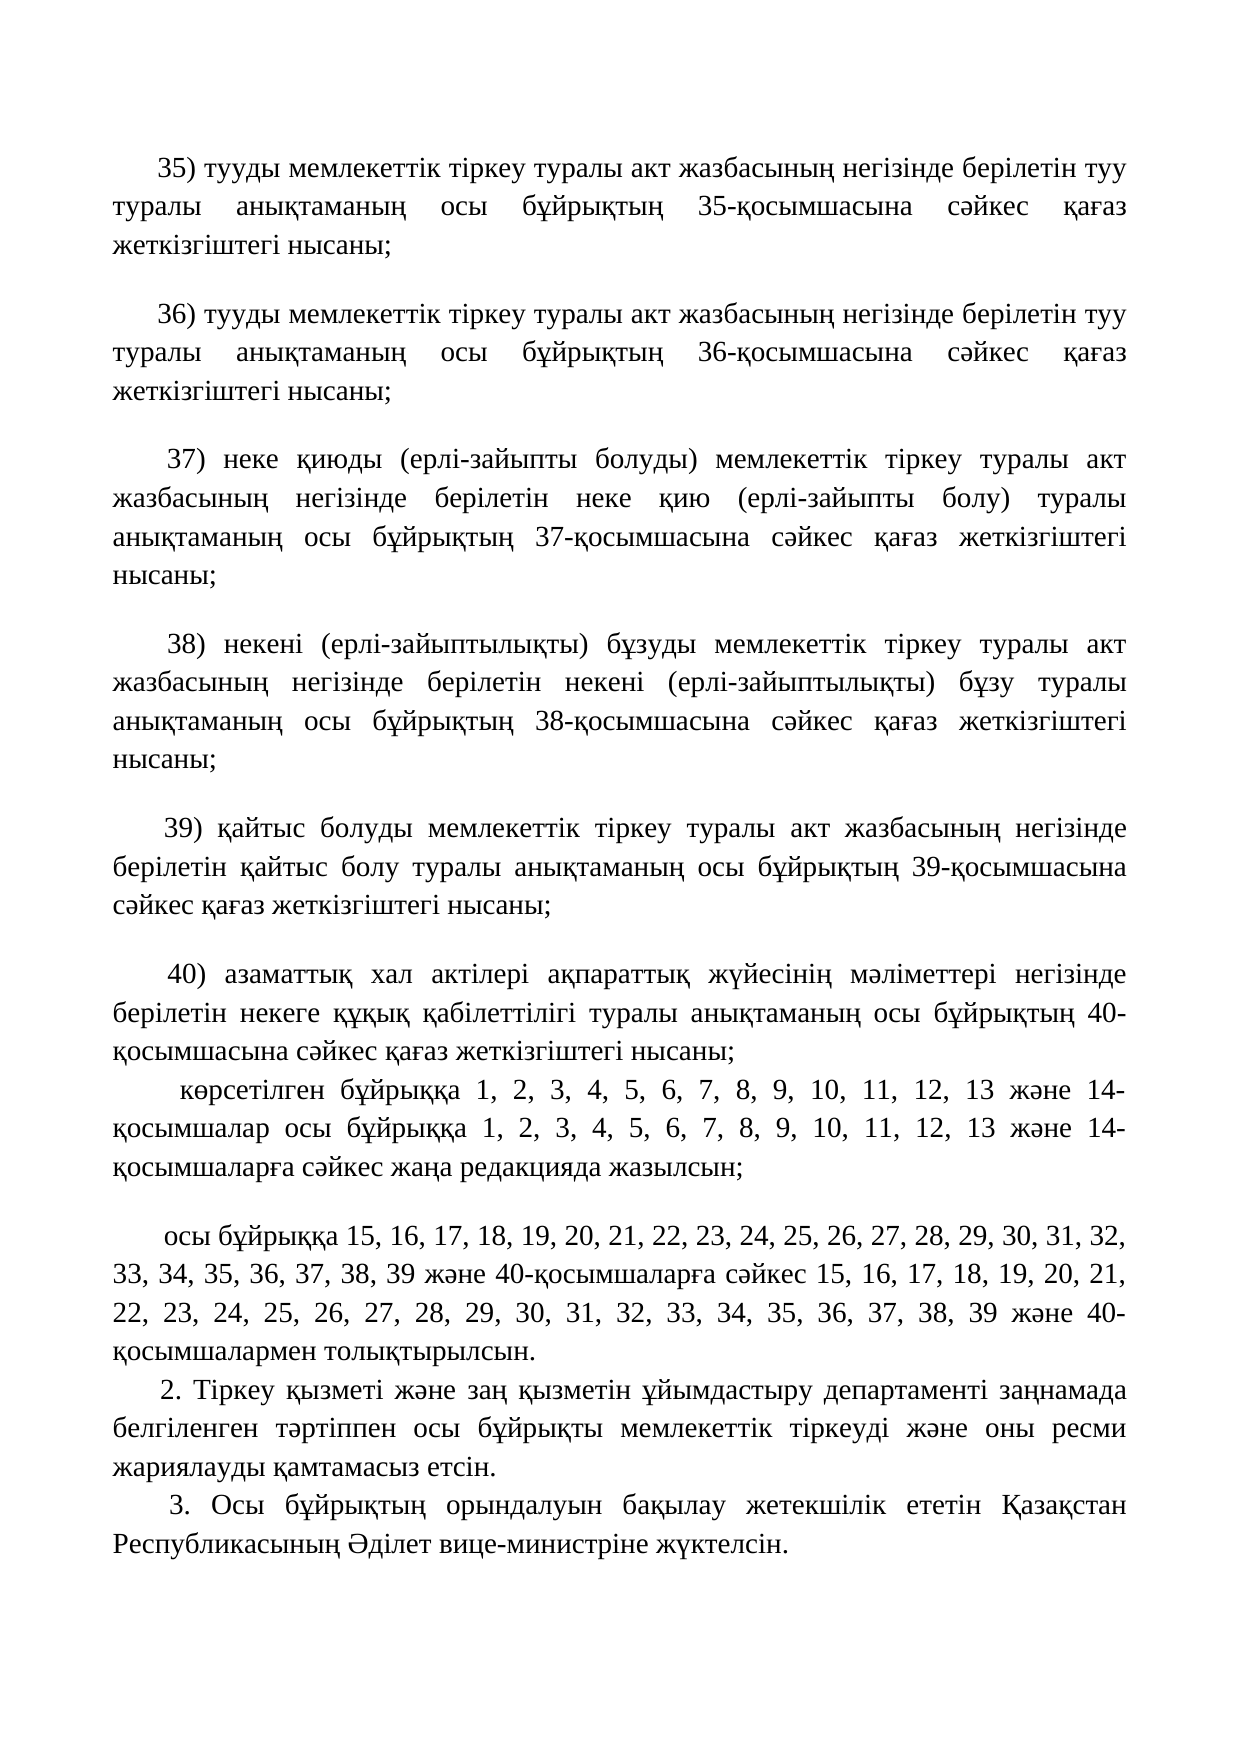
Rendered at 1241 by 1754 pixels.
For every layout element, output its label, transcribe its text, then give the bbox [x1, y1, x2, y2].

text 37) неке қиюды (ерлі-зайыпты болуды) мемлекеттік тіркеу туралы акт жазбасының негізінде берілетін неке қию (ерлі-зайыпты болу) туралы анықтаманың осы бұйрықтың 37-қосымшасына сәйкес қағаз жеткізгіштегі нысаны; [112, 442, 1128, 591]
text 3. Осы бұйрықтың орындалуын бақылау жетекшілік ететін Қазақстан Республикасының Әділет вице-министріне жүктелсін. [112, 1487, 1128, 1559]
text осы бұйрыққа 15, 16, 17, 18, 19, 20, 21, 22, 23, 24, 25, 26, 27, 28, 29, 30, 31, 32, 33, 34, 35, 36, 37, 38, 39 және 40-қосымшаларға сәйкес 15, 16, 17, 18, 19, 20, 21, 22, 23, 24, 25, 26, 27, 28, 29, 30, 31, 32, 33, 34, 35, 36, 37, 38, 39 және 40-қосымшалармен толықтырылсын. [112, 1218, 1128, 1367]
text 2. Тіркеу қызметі және заң қызметін ұйымдастыру департаменті заңнамада белгіленген тәртіппен осы бұйрықты мемлекеттік тіркеуді және оны ресми жариялауды қамтамасыз етсін. [112, 1372, 1128, 1482]
text 35) тууды мемлекеттік тіркеу туралы акт жазбасының негізінде берілетін туу туралы анықтаманың осы бұйрықтың 35-қосымшасына сәйкес қағаз жеткізгіштегі нысаны; [112, 150, 1128, 261]
text көрсетілген бұйрыққа 1, 2, 3, 4, 5, 6, 7, 8, 9, 10, 11, 12, 13 және 14-қосымшалар осы бұйрыққа 1, 2, 3, 4, 5, 6, 7, 8, 9, 10, 11, 12, 13 және 14-қосымшаларға сәйкес жаңа редакцияда жазылсын; [112, 1072, 1128, 1182]
text 40) азаматтық хал актілері ақпараттық жүйесінің мәліметтері негізінде берілетін некеге құқық қабілеттілігі туралы анықтаманың осы бұйрықтың 40-қосымшасына сәйкес қағаз жеткізгіштегі нысаны; [112, 956, 1128, 1067]
text 38) некені (ерлі-зайыптылықты) бұзуды мемлекеттік тіркеу туралы акт жазбасының негізінде берілетін некені (ерлі-зайыптылықты) бұзу туралы анықтаманың осы бұйрықтың 38-қосымшасына сәйкес қағаз жеткізгіштегі нысаны; [112, 626, 1128, 775]
text 36) тууды мемлекеттік тіркеу туралы акт жазбасының негізінде берілетін туу туралы анықтаманың осы бұйрықтың 36-қосымшасына сәйкес қағаз жеткізгіштегі нысаны; [112, 296, 1128, 406]
text 39) қайтыс болуды мемлекеттік тіркеу туралы акт жазбасының негізінде берілетін қайтыс болу туралы анықтаманың осы бұйрықтың 39-қосымшасына сәйкес қағаз жеткізгіштегі нысаны; [112, 810, 1128, 921]
